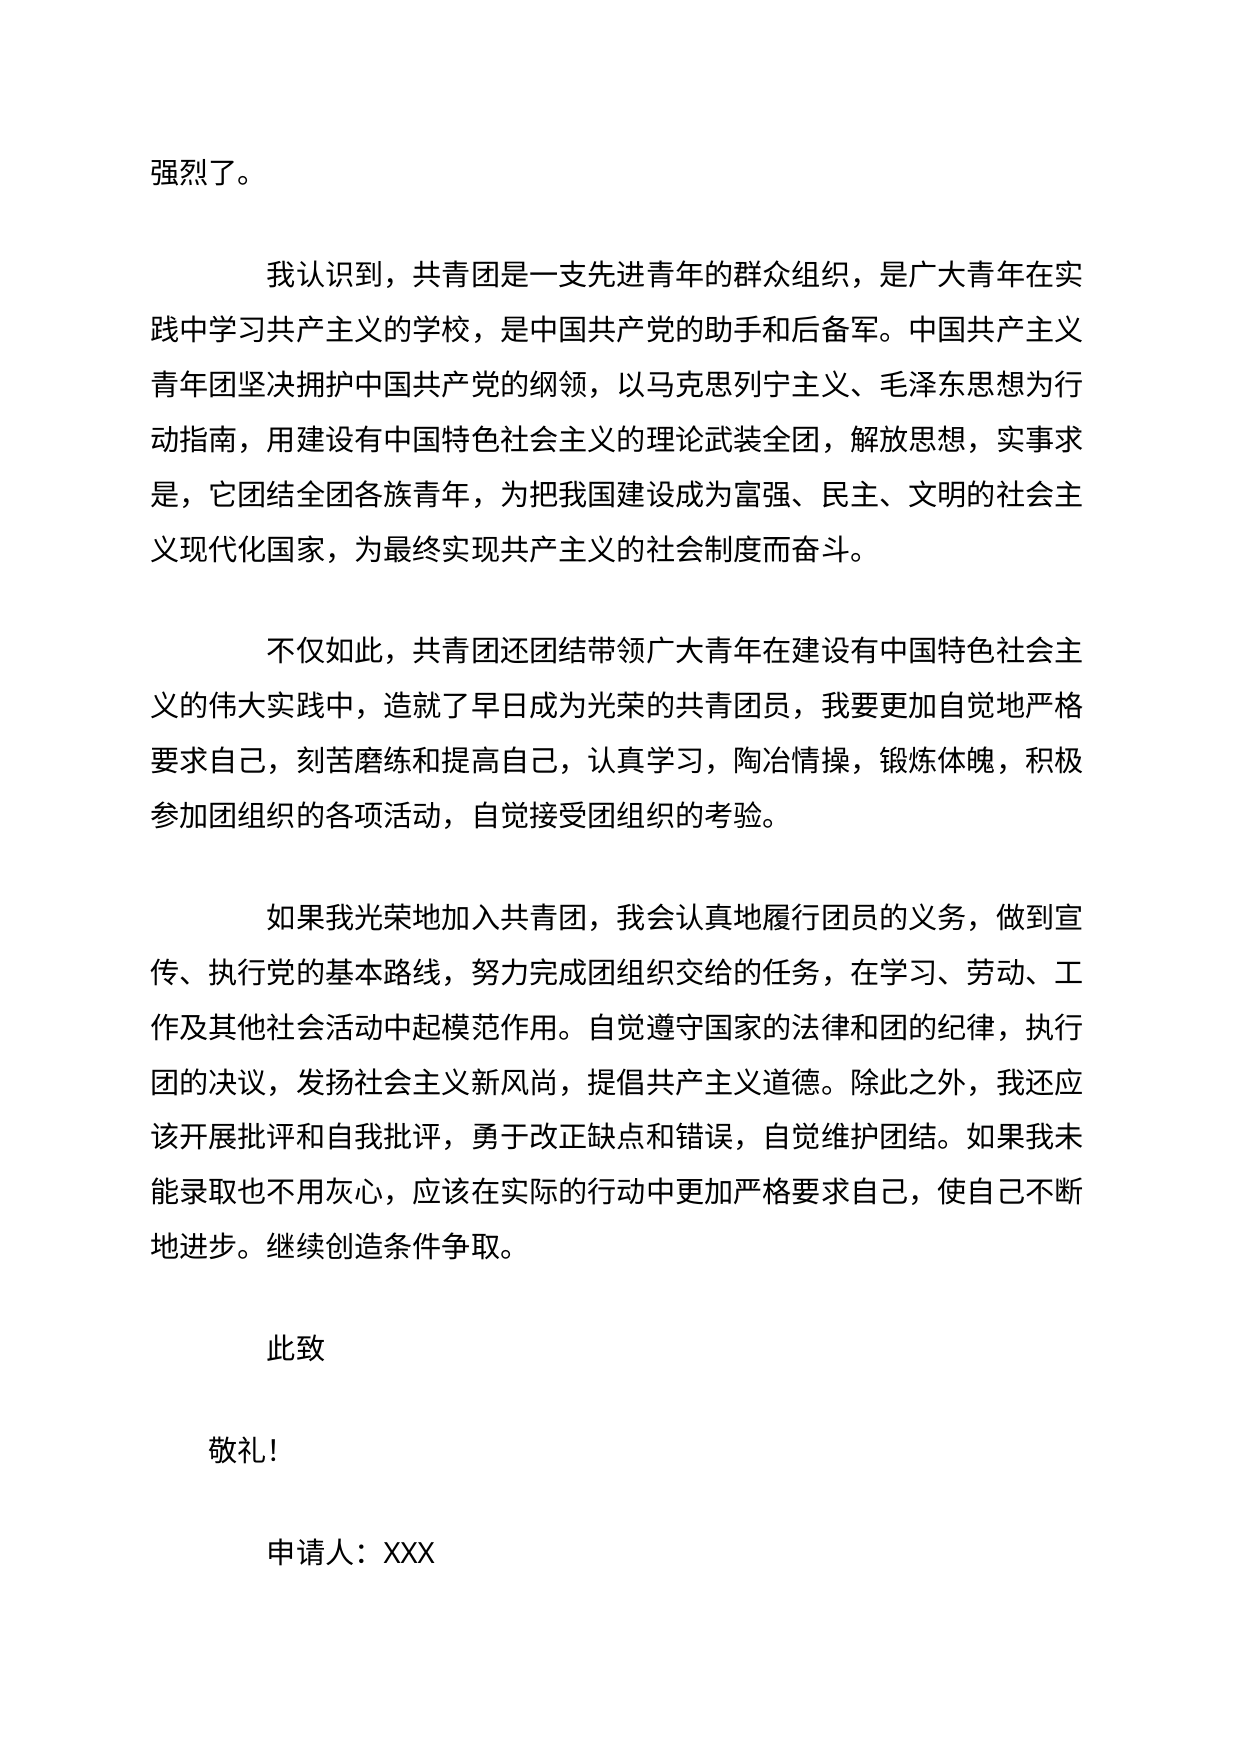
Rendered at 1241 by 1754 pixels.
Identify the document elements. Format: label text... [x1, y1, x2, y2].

text 敬礼！ [150, 1427, 1090, 1470]
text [150, 150, 1090, 192]
text 我认识到，共青团是一支先进青年的群众组织，是广大青年在实践中学习共产主义的学校，是中国共产党的助手和后备军。中国共产主义青年团坚决拥护中国共产党的纲领，以马克思列宁主义、毛泽东思想为行动指南，用建设有中国特色社会主义的理论武装全团，解放思想，实事求是，它团结全团各族青年，为把我国建设成为富强、民主、文明的社会主义现代化国家，为最终实现共产主义的社会制度而奋斗。 [150, 252, 1090, 568]
text 不仅如此，共青团还团结带领广大青年在建设有中国特色社会主义的伟大实践中，造就了早日成为光荣的共青团员，我要更加自觉地严格要求自己，刻苦磨练和提高自己，认真学习，陶冶情操，锻炼体魄，积极参加团组织的各项活动，自觉接受团组织的考验。 [150, 628, 1090, 835]
text 如果我光荣地加入共青团，我会认真地履行团员的义务，做到宣传、执行党的基本路线，努力完成团组织交给的任务，在学习、劳动、工作及其他社会活动中起模范作用。自觉遵守国家的法律和团的纪律，执行团的决议，发扬社会主义新风尚，提倡共产主义道德。除此之外，我还应该开展批评和自我批评，勇于改正缺点和错误，自觉维护团结。如果我未能录取也不用灰心，应该在实际的行动中更加严格要求自己，使自己不断地进步。继续创造条件争取。 [150, 894, 1090, 1266]
text 申请人：XXX [150, 1529, 1090, 1572]
text 此致 [150, 1326, 1090, 1368]
